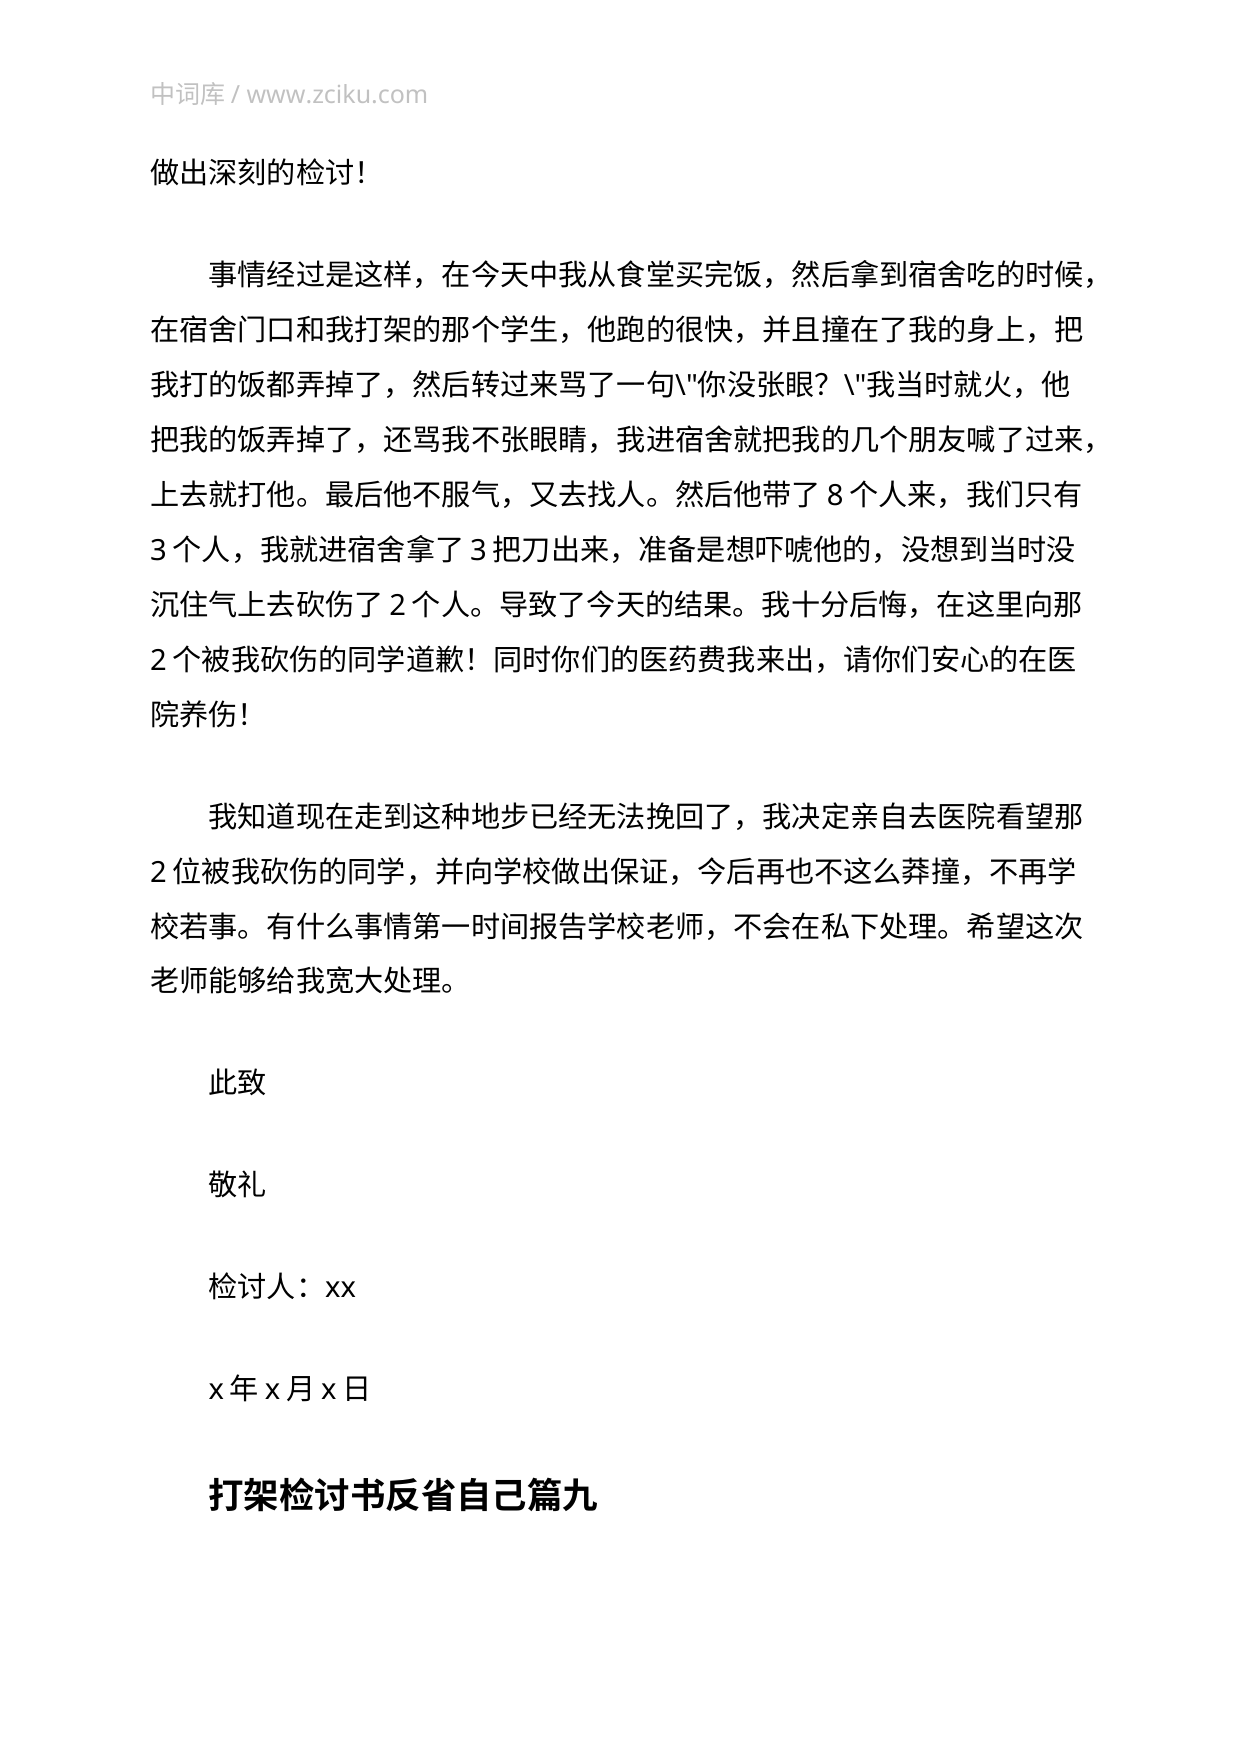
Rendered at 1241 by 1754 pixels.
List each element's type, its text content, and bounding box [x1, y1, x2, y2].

text 此致 [150, 1060, 1090, 1102]
text 检讨人：xx [150, 1263, 1090, 1306]
text 我知道现在走到这种地步已经无法挽回了，我决定亲自去医院看望那2位被我砍伤的同学，并向学校做出保证，今后再也不这么莽撞，不再学校若事。有什么事情第一时间报告学校老师，不会在私下处理。希望这次老师能够给我宽大处理。 [150, 793, 1090, 1000]
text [150, 150, 1090, 192]
text x年x月x日 [150, 1365, 1090, 1408]
text 事情经过是这样，在今天中我从食堂买完饭，然后拿到宿舍吃的时候，在宿舍门口和我打架的那个学生，他跑的很快，并且撞在了我的身上，把我打的饭都弄掉了，然后转过来骂了一句\"你没张眼？\"我当时就火，他把我的饭弄掉了，还骂我不张眼睛，我进宿舍就把我的几个朋友喊了过来，上去就打他。最后他不服气，又去找人。然后他带了8个人来，我们只有3个人，我就进宿舍拿了3把刀出来，准备是想吓唬他的，没想到当时没沉住气上去砍伤了2个人。导致了今天的结果。我十分后悔，在这里向那2个被我砍伤的同学道歉！同时你们的医药费我来出，请你们安心的在医院养伤！ [150, 252, 1090, 734]
text 打架检讨书反省自己篇九 [150, 1467, 1090, 1518]
text 敬礼 [150, 1162, 1090, 1204]
